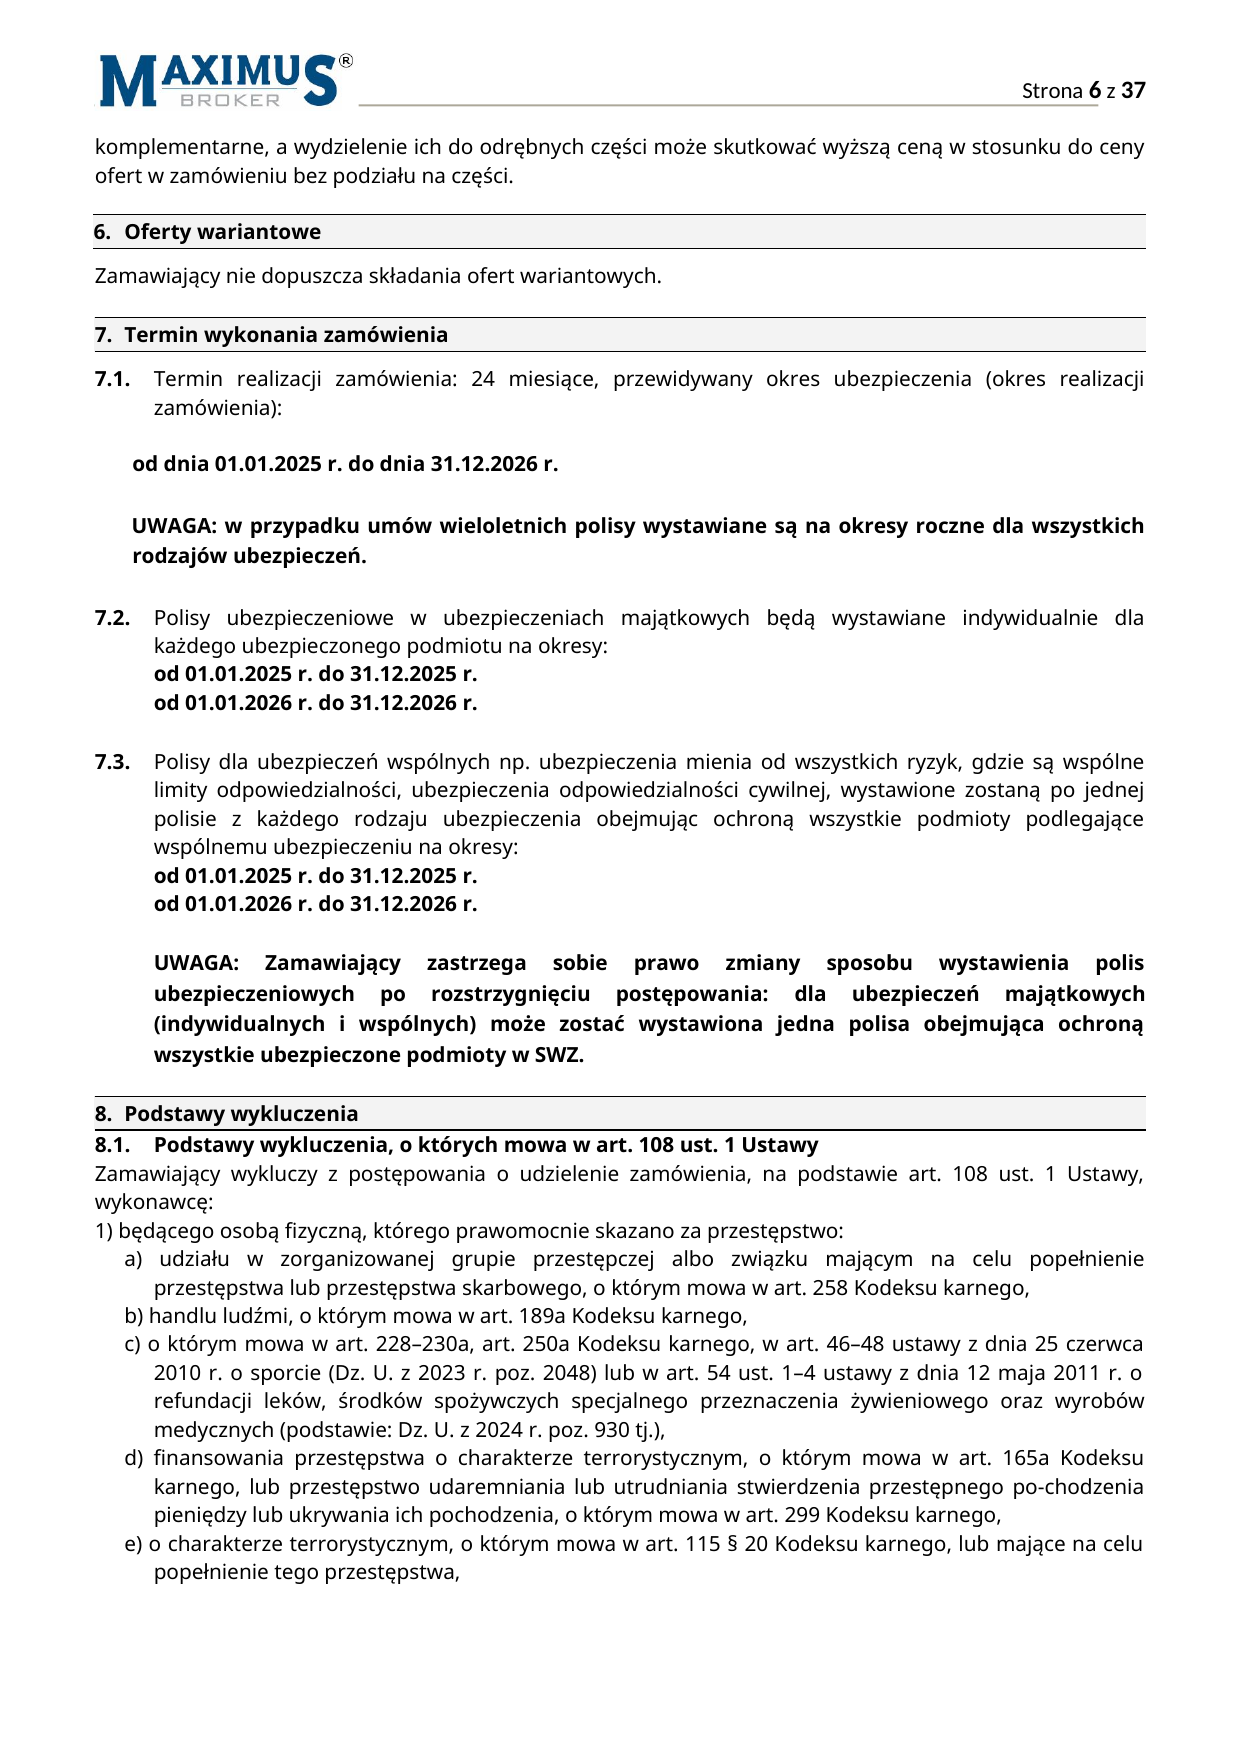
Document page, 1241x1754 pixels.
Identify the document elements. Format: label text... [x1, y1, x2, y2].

text Zamawiający wykluczy z postępowania o udzielenie zamówienia, na podstawie art. 108 ust. 1 Ustawy, wykonawcę: [94, 1159, 1146, 1216]
subtitle Podstawy wykluczenia [94, 1097, 1146, 1131]
text od dnia 01.01.2025 r. do dnia 31.12.2026 r. [124, 449, 1146, 478]
list od 01.01.2026 r. do 31.12.2026 r. [132, 889, 1146, 918]
text UWAGA: Zamawiający zastrzega sobie prawo zmiany sposobu wystawienia polis ubezpieczeniowych po rozstrzygnięciu postępowania: dla ubezpieczeń majątkowych (indywidualnych i wspólnych) może zostać wystawiona jedna polisa obejmująca ochroną wszystkie ubezpieczone podmioty w SWZ. [153, 948, 1146, 1069]
list od 01.01.2025 r. do 31.12.2025 r. [132, 861, 1146, 889]
list Polisy ubezpieczeniowe w ubezpieczeniach majątkowych będą wystawiane indywidualnie dla każdego ubezpieczonego podmiotu na okresy: [94, 603, 1146, 659]
subtitle Termin wykonania zamówienia [94, 318, 1146, 352]
text e) o charakterze terrorystycznym, o którym mowa w art. 115 § 20 Kodeksu karnego, lub mające na celu popełnienie tego przestępstwa, [124, 1529, 1146, 1586]
text Zamawiający nie dopuszcza składania ofert wariantowych. [94, 261, 1146, 290]
text UWAGA: w przypadku umów wieloletnich polisy wystawiane są na okresy roczne dla wszystkich rodzajów ubezpieczeń. [124, 511, 1146, 570]
picture [94, 50, 359, 111]
list od 01.01.2025 r. do 31.12.2025 r. [132, 659, 1146, 688]
text a) udziału w zorganizowanej grupie przestępczej albo związku mającym na celu popełnienie przestępstwa lub przestępstwa skarbowego, o którym mowa w art. 258 Kodeksu karnego, [124, 1244, 1146, 1301]
text 1) będącego osobą fizyczną, którego prawomocnie skazano za przestępstwo: [94, 1216, 1146, 1244]
subtitle Oferty wariantowe [93, 215, 1146, 248]
text b) handlu ludźmi, o którym mowa w art. 189a Kodeksu karnego, [124, 1301, 1146, 1329]
text d) finansowania przestępstwa o charakterze terrorystycznym, o którym mowa w art. 165a Kodeksu karnego, lub przestępstwo udaremniania lub utrudniania stwierdzenia przestępnego po-chodzenia pieniędzy lub ukrywania ich pochodzenia, o którym mowa w art. 299 Kodeksu karnego, [124, 1443, 1146, 1529]
list Podstawy wykluczenia, o których mowa w art. 108 ust. 1 Ustawy [94, 1131, 1146, 1159]
text c) o którym mowa w art. 228–230a, art. 250a Kodeksu karnego, w art. 46–48 ustawy z dnia 25 czerwca 2010 r. o sporcie (Dz. U. z 2023 r. poz. 2048) lub w art. 54 ust. 1–4 ustawy z dnia 12 maja 2011 r. o refundacji leków, środków spożywczych specjalnego przeznaczenia żywieniowego oraz wyrobów medycznych (podstawie: Dz. U. z 2024 r. poz. 930 tj.), [124, 1329, 1146, 1443]
list od 01.01.2026 r. do 31.12.2026 r. [132, 688, 1146, 716]
list Termin realizacji zamówienia: 24 miesiące, przewidywany okres ubezpieczenia (okres realizacji zamówienia): [94, 364, 1146, 421]
list Polisy dla ubezpieczeń wspólnych np. ubezpieczenia mienia od wszystkich ryzyk, gdzie są wspólne limity odpowiedzialności, ubezpieczenia odpowiedzialności cywilnej, wystawione zostaną po jednej polisie z każdego rodzaju ubezpieczenia obejmując ochroną wszystkie podmioty podlegające wspólnemu ubezpieczeniu na okresy: [94, 747, 1146, 861]
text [94, 132, 1146, 189]
